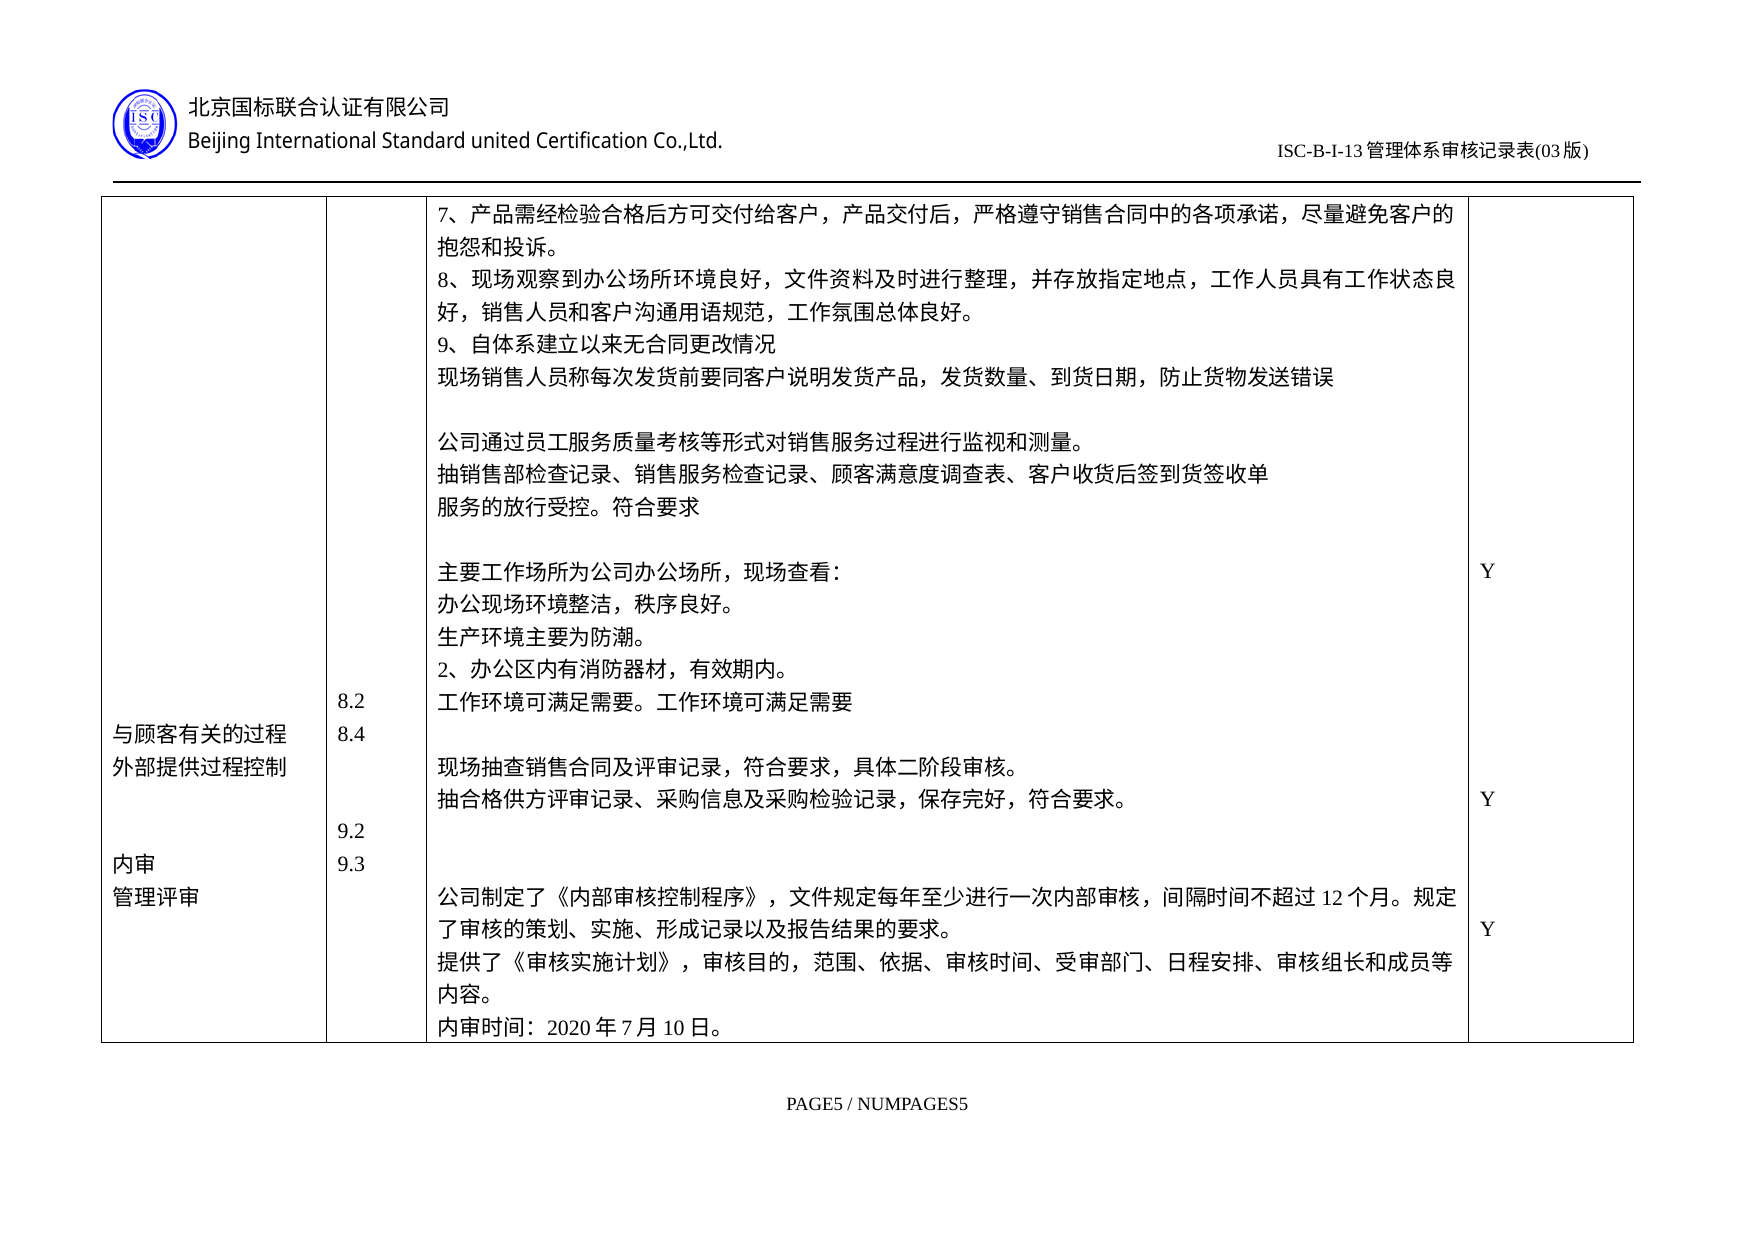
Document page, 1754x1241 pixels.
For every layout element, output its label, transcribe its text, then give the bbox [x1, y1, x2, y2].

picture [112, 89, 180, 158]
table_cell Y Y Y Y Y Y Y Y Y Y [1469, 197, 1633, 1042]
table_cell 4.1 4.2 6.1 4.3 4.4 5.1 5.3 5.2 6.2 6.3 7.1.1 7.1.3 7.1.4 7.1.5 8.1 8.3 8.5 8.6 8.7 10.2 8.2 8.4 9.2 9.3 [327, 197, 426, 1042]
